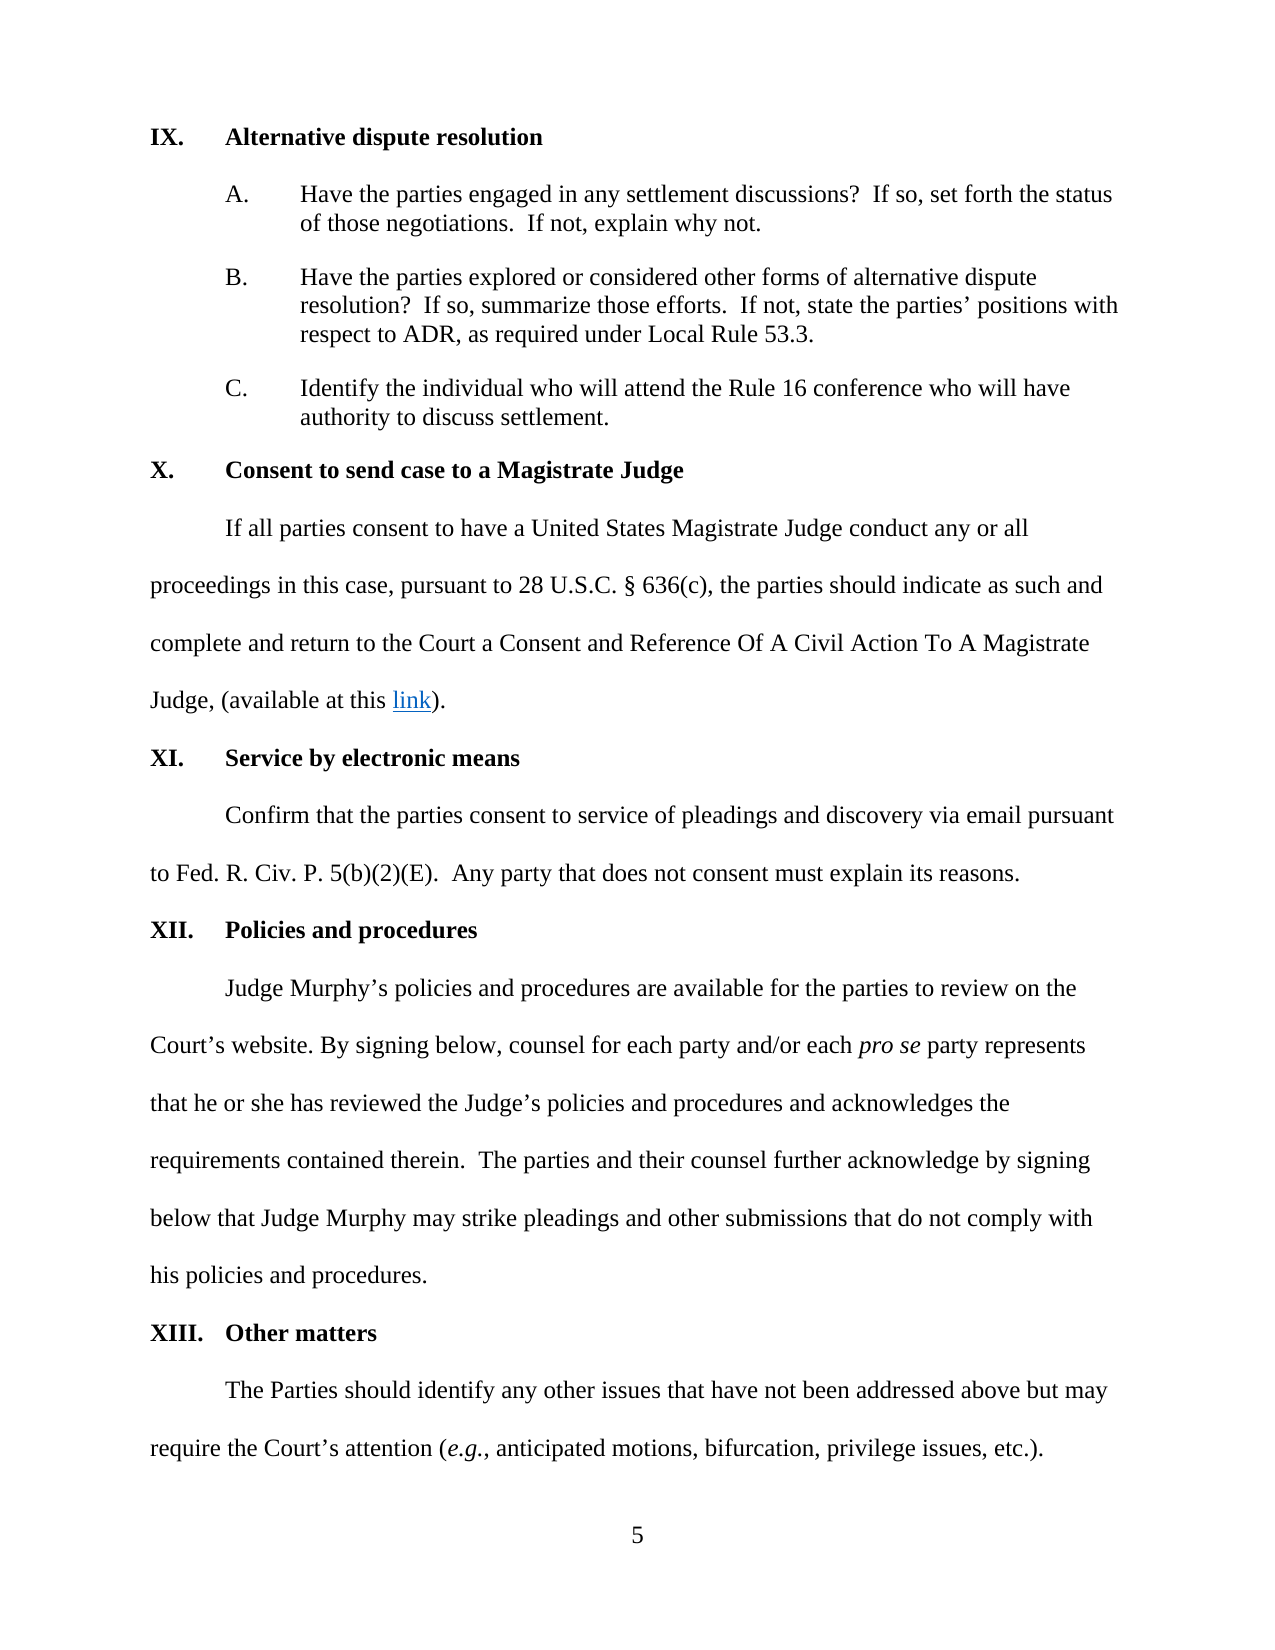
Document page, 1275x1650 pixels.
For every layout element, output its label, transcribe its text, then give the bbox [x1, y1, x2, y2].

text Confirm that the parties consent to service of pleadings and discovery via email pursuant to Fed. R. Civ. P. 5(b)(2)(E). Any party that does not consent must explain its reasons. [150, 801, 1125, 887]
list Judge Murphy’s policies and procedures are available for the parties to review on the Court’s website. By signing below, counsel for each party and/or each pro se party represents that he or she has reviewed the Judge’s policies and procedures and acknowledges the requirements contained therein. The parties and their counsel further acknowledge by signing below that Judge Murphy may strike pleadings and other submissions that do not comply with his policies and procedures. [150, 973, 1125, 1289]
text The Parties should identify any other issues that have not been addressed above but may require the Court’s attention (e.g., anticipated motions, bifurcation, privilege issues, etc.). [150, 1376, 1125, 1462]
list Have the parties engaged in any settlement discussions? If so, set forth the status of those negotiations. If not, explain why not. [225, 179, 1125, 237]
list Consent to send case to a Magistrate Judge [150, 456, 1125, 484]
list Have the parties explored or considered other forms of alternative dispute resolution? If so, summarize those efforts. If not, state the parties’ positions with respect to ADR, as required under Local Rule 53.3. [225, 262, 1125, 348]
list Alternative dispute resolution [150, 122, 1125, 151]
list Policies and procedures [150, 916, 1125, 944]
text If all parties consent to have a United States Magistrate Judge conduct any or all proceedings in this case, pursuant to 28 U.S.C. § 636(c), the parties should indicate as such and complete and return to the Court a Consent and Reference Of A Civil Action To A Magistrate Judge, (available at this link). [150, 513, 1125, 714]
list Other matters [150, 1318, 1125, 1347]
list Service by electronic means [150, 743, 1125, 772]
list Identify the individual who will attend the Rule 16 conference who will have authority to discuss settlement. [225, 373, 1125, 431]
